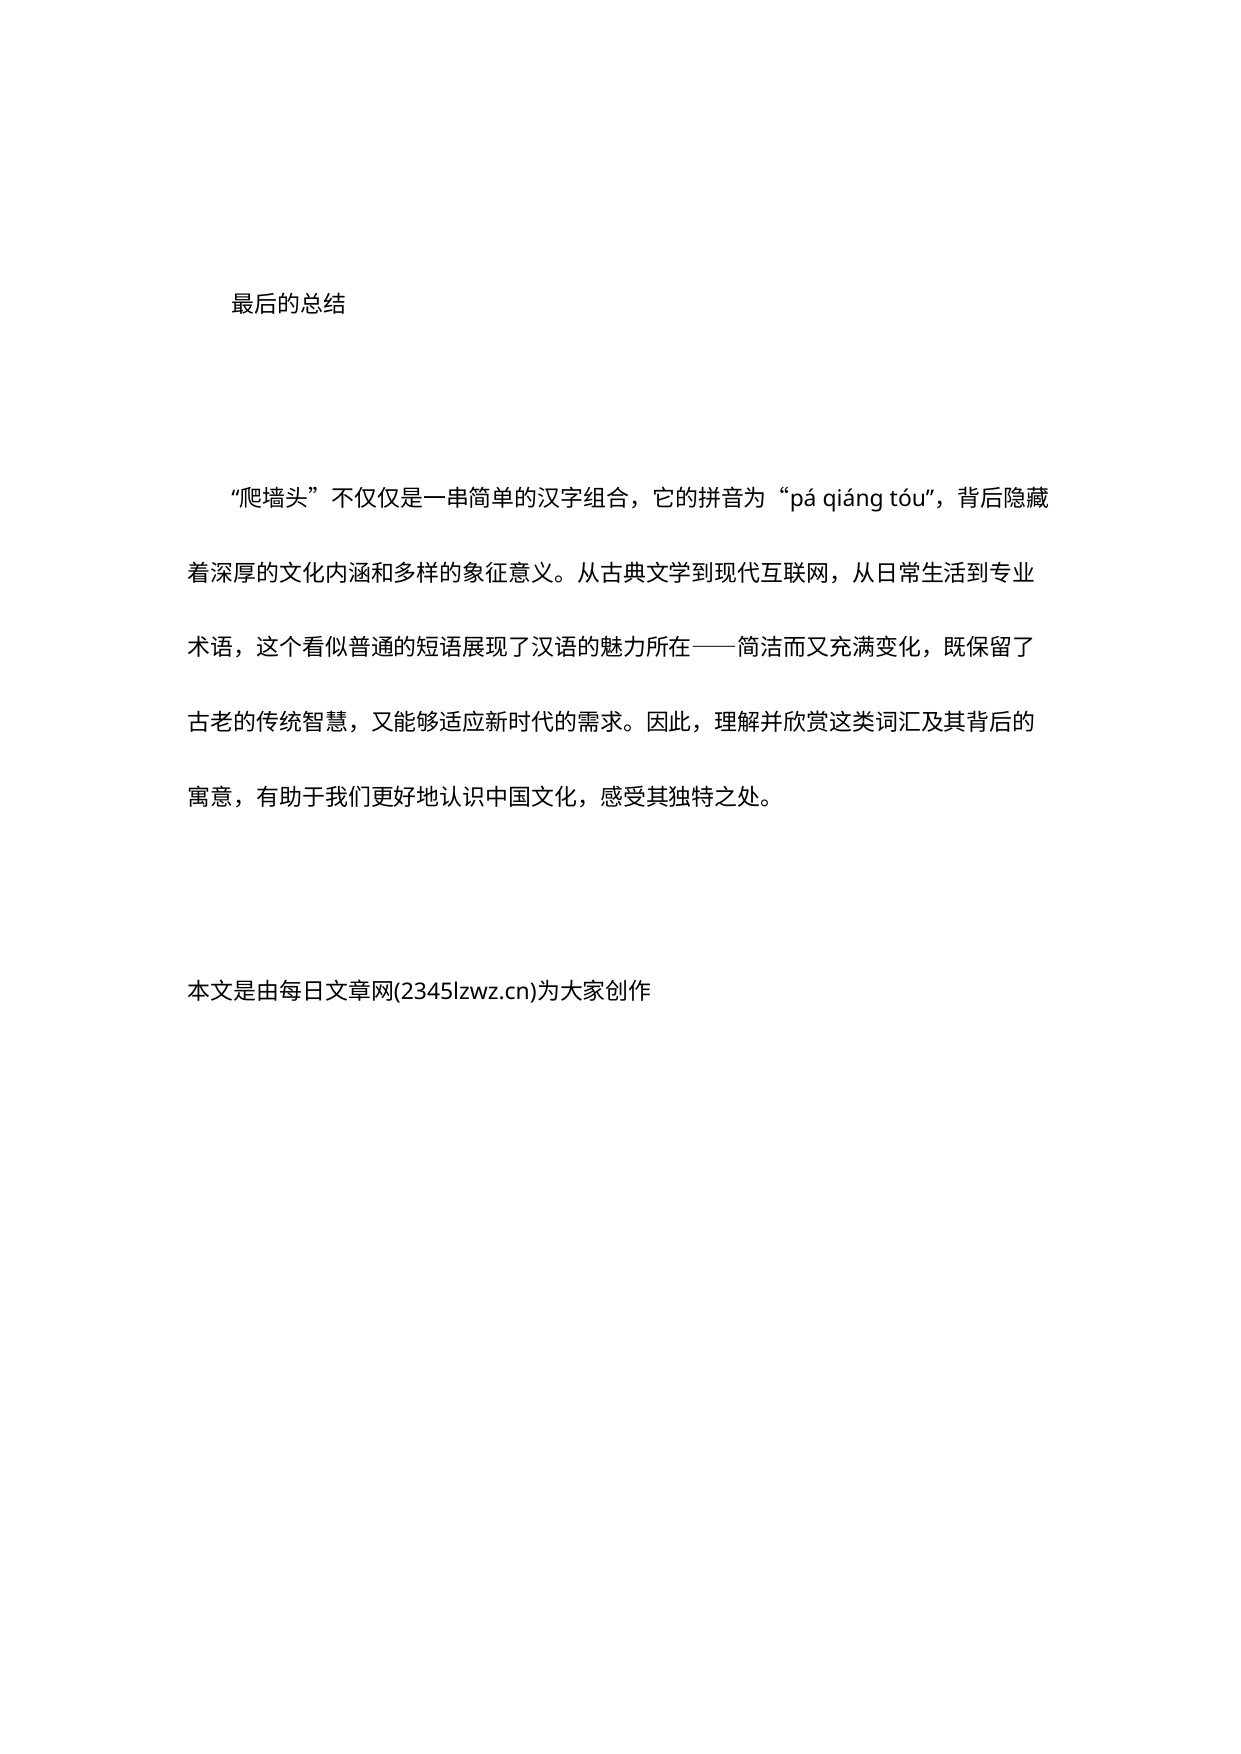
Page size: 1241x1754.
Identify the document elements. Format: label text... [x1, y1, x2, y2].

text 本文是由每日文章网(2345lzwz.cn)为大家创作 [187, 957, 1053, 1022]
text 最后的总结 [187, 270, 1053, 335]
text “爬墙头”不仅仅是一串简单的汉字组合，它的拼音为“pá qiáng tóu”，背后隐藏着深厚的文化内涵和多样的象征意义。从古典文学到现代互联网，从日常生活到专业术语，这个看似普通的短语展现了汉语的魅力所在——简洁而又充满变化，既保留了古老的传统智慧，又能够适应新时代的需求。因此，理解并欣赏这类词汇及其背后的寓意，有助于我们更好地认识中国文化，感受其独特之处。 [187, 464, 1053, 828]
